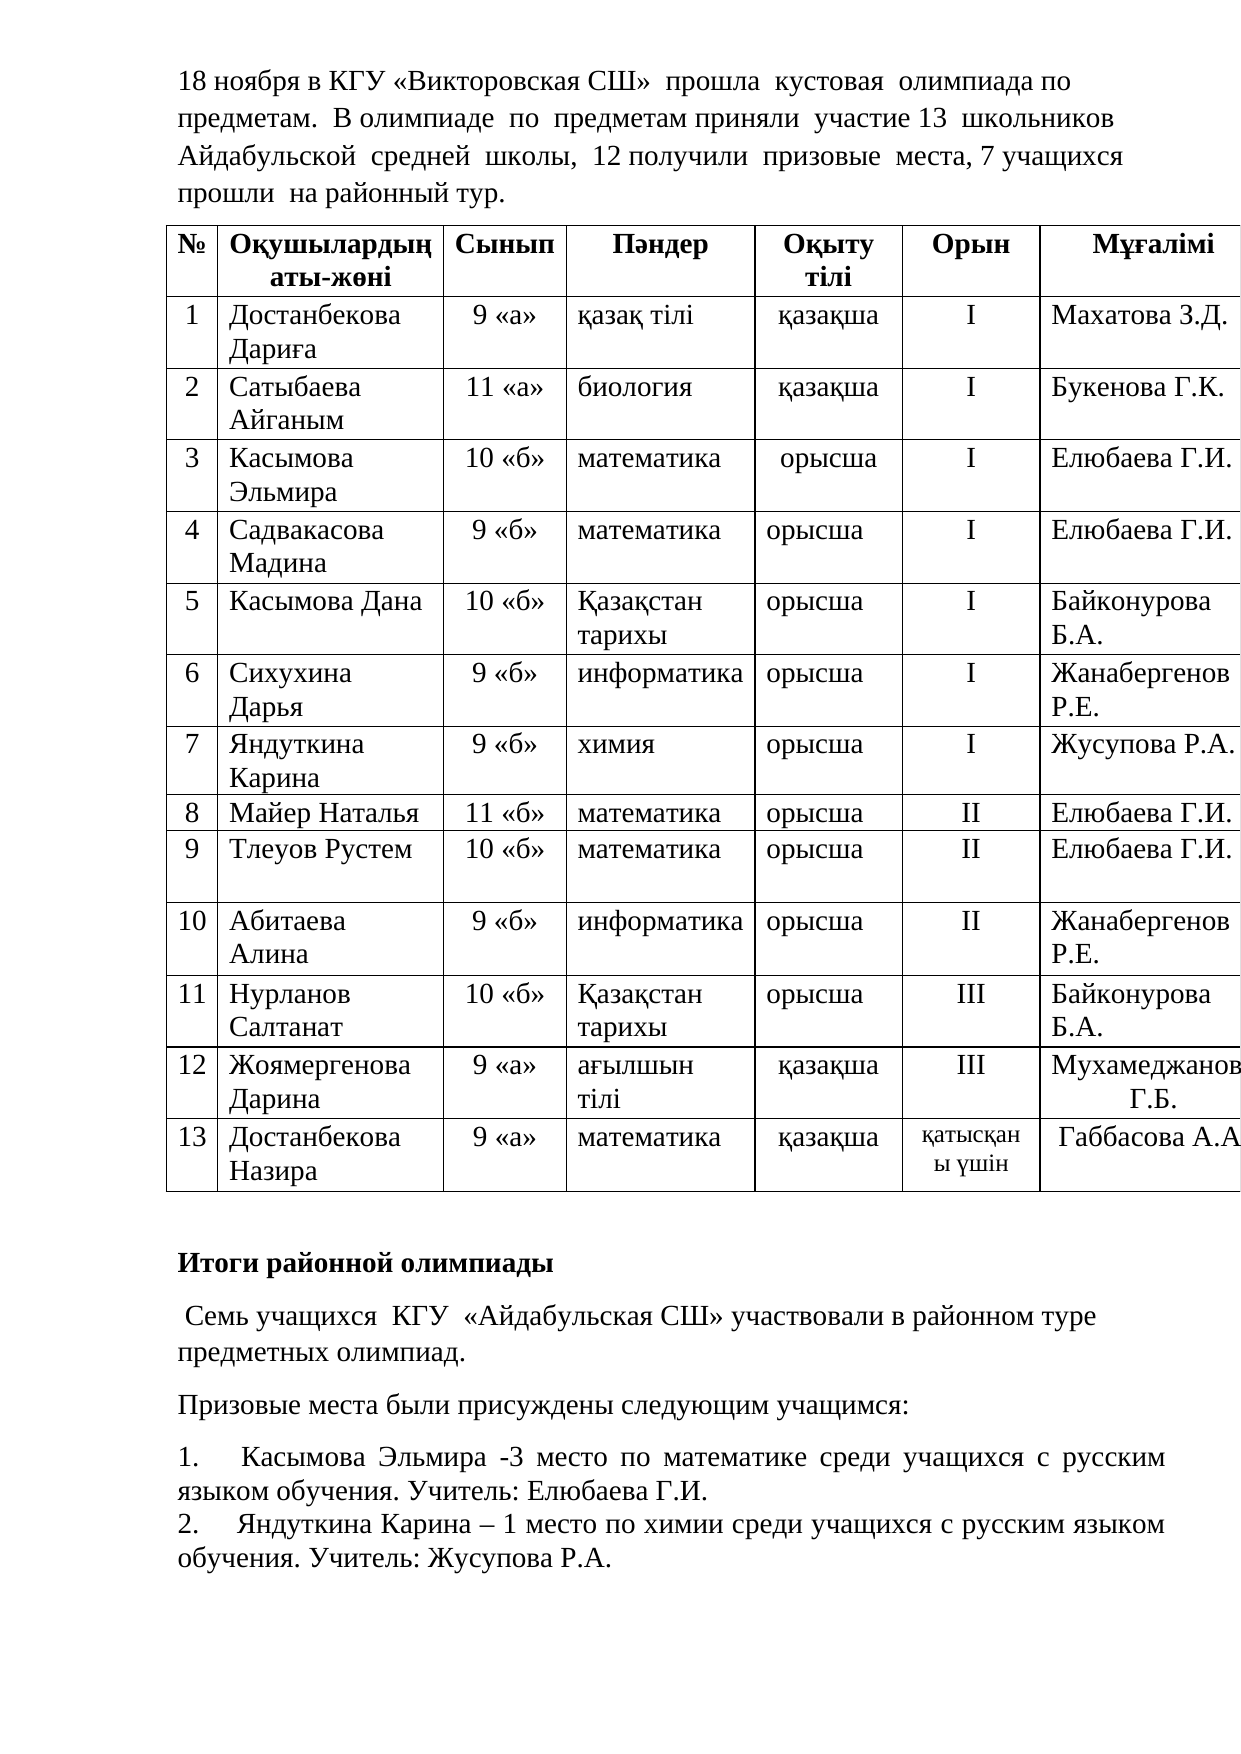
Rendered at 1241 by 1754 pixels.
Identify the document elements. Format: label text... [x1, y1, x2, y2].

table_cell 11 [167, 976, 217, 1046]
table_cell математика [567, 440, 754, 511]
table_cell қазақша [756, 369, 902, 439]
table_cell қазақ тілі [567, 297, 754, 368]
table_cell 12 [167, 1048, 217, 1118]
table_cell II [903, 903, 1039, 975]
table_cell I [903, 655, 1039, 726]
table_cell орысша [756, 903, 902, 975]
table_cell информатика [567, 655, 754, 726]
table_cell Елюбаева Г.И. [1041, 831, 1240, 902]
table_cell Касымова Дана [218, 584, 443, 654]
table_header Мұғалімі [1041, 226, 1240, 296]
table_cell Мухамеджанова Г.Б. [1041, 1048, 1240, 1118]
text 2. Яндуткина Карина – 1 место по химии среди учащихся с русским языком обучения. Учитель: Жусупова Р.А. [177, 1507, 1167, 1574]
table_cell орысша [756, 976, 902, 1046]
table_cell химия [567, 727, 754, 794]
table_cell орысша [756, 831, 902, 902]
table_cell 9 «а» [444, 297, 566, 368]
table_cell 3 [167, 440, 217, 511]
table_cell Достанбекова Назира [218, 1119, 443, 1191]
table_cell Нурланов Салтанат [218, 976, 443, 1046]
table_cell Қазақстан тарихы [567, 976, 754, 1046]
table_cell 13 [167, 1119, 217, 1191]
table_header Оқушылардың аты-жөні [218, 226, 443, 296]
table_header Оқыту тілі [756, 226, 902, 296]
table_cell I [903, 512, 1039, 582]
table_cell орысша [756, 655, 902, 726]
table_cell Махатова З.Д. [1041, 297, 1240, 368]
table_cell Садвакасова Мадина [218, 512, 443, 582]
table_cell I [903, 727, 1039, 794]
table_cell 7 [167, 727, 217, 794]
table_cell 2 [167, 369, 217, 439]
table_cell 4 [167, 512, 217, 582]
table_cell Елюбаева Г.И. [1041, 440, 1240, 511]
table_cell Елюбаева Г.И. [1041, 795, 1240, 830]
table_cell 6 [167, 655, 217, 726]
text 18 ноября в КГУ «Викторовская СШ» прошла кустовая олимпиада по предметам. В олимпиаде по предметам приняли участие 13 школьников Айдабульской средней школы, 12 получили призовые места, 7 учащихся прошли на районный тур. [177, 59, 1167, 209]
table_cell қазақша [756, 297, 902, 368]
table_cell орысша [756, 727, 902, 794]
table_cell Жанабергенов Р.Е. [1041, 655, 1240, 726]
table_cell Касымова Эльмира [218, 440, 443, 511]
table_cell математика [567, 512, 754, 582]
table_cell Майер Наталья [218, 795, 443, 830]
text Семь учащихся КГУ «Айдабульская СШ» участвовали в районном туре предметных олимпиад. [177, 1298, 1167, 1367]
table_cell орысша [756, 512, 902, 582]
table_cell III [903, 976, 1039, 1046]
table_cell 8 [167, 795, 217, 830]
table_cell биология [567, 369, 754, 439]
table_cell орысша [756, 584, 902, 654]
table_cell 9 «а» [444, 1048, 566, 1118]
table_cell Абитаева Алина [218, 903, 443, 975]
table_cell I [903, 369, 1039, 439]
text 1. Касымова Эльмира -3 место по математике среди учащихся с русским языком обучения. Учитель: Елюбаева Г.И. [177, 1439, 1167, 1507]
table_cell Жусупова Р.А. [1041, 727, 1240, 794]
table_cell 9 [167, 831, 217, 902]
table_cell I [903, 584, 1039, 654]
table_cell Тлеуов Рустем [218, 831, 443, 902]
table_cell орысша [756, 440, 902, 511]
table_cell 9 «б» [444, 655, 566, 726]
table_cell Достанбекова Дариға [218, 297, 443, 368]
table_header Орын [903, 226, 1039, 296]
text Призовые места были присуждены следующим учащимся: [177, 1387, 1167, 1420]
table_cell 9 «а» [444, 1119, 566, 1191]
table_cell II [903, 831, 1039, 902]
table_cell Елюбаева Г.И. [1041, 512, 1240, 582]
table_cell Байконурова Б.А. [1041, 584, 1240, 654]
table_cell информатика [567, 903, 754, 975]
table_cell қазақша [756, 1119, 902, 1191]
table_cell Букенова Г.К. [1041, 369, 1240, 439]
table_cell Байконурова Б.А. [1041, 976, 1240, 1046]
table_cell 9 «б» [444, 727, 566, 794]
table_cell 11 «а» [444, 369, 566, 439]
table_cell қатысқаны үшін [903, 1119, 1039, 1191]
table_cell Жанабергенов Р.Е. [1041, 903, 1240, 975]
table_cell III [903, 1048, 1039, 1118]
table_cell Яндуткина Карина [218, 727, 443, 794]
table_cell ағылшын тілі [567, 1048, 754, 1118]
table_cell 10 [167, 903, 217, 975]
table_cell Сатыбаева Айганым [218, 369, 443, 439]
table_cell Қазақстан тарихы [567, 584, 754, 654]
table_cell қазақша [756, 1048, 902, 1118]
table_cell 10 «б» [444, 976, 566, 1046]
table_cell математика [567, 831, 754, 902]
table_cell 10 «б» [444, 584, 566, 654]
table_cell II [903, 795, 1039, 830]
table_cell 11 «б» [444, 795, 566, 830]
table_cell I [903, 440, 1039, 511]
table_cell 9 «б» [444, 512, 566, 582]
table_cell математика [567, 1119, 754, 1191]
table_cell Жоямергенова Дарина [218, 1048, 443, 1118]
table_cell Сихухина Дарья [218, 655, 443, 726]
table_cell орысша [756, 795, 902, 830]
table_cell 10 «б» [444, 831, 566, 902]
table_cell I [903, 297, 1039, 368]
text Итоги районной олимпиады [177, 1245, 1167, 1278]
table_header № [167, 226, 217, 296]
table_cell математика [567, 795, 754, 830]
table_cell 9 «б» [444, 903, 566, 975]
table_cell 10 «б» [444, 440, 566, 511]
table_header Сынып [444, 226, 566, 296]
table_cell 5 [167, 584, 217, 654]
table_cell 1 [167, 297, 217, 368]
table_cell Габбасова А.А. [1041, 1119, 1240, 1191]
table_header Пәндер [567, 226, 754, 296]
